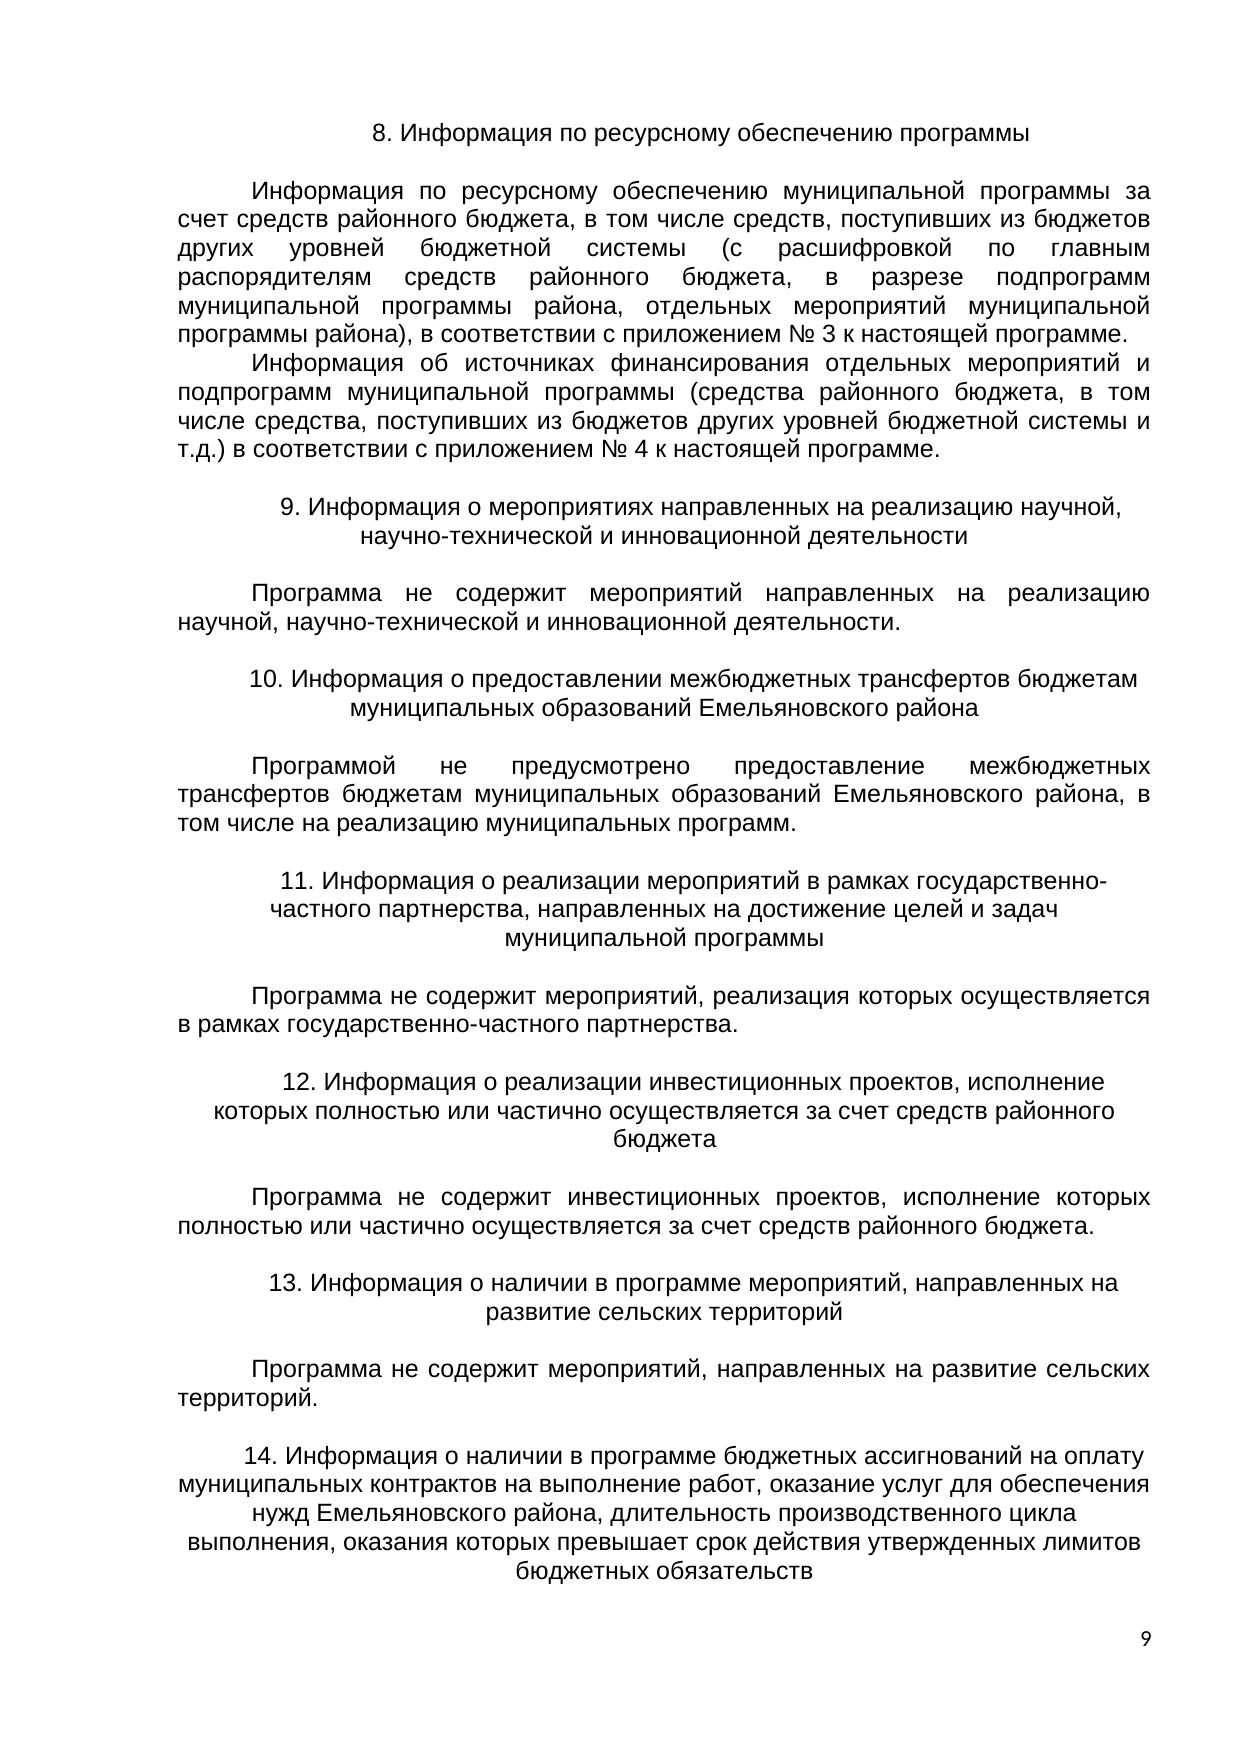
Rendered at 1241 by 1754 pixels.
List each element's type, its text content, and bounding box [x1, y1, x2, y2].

text Программа не содержит мероприятий, направленных на развитие сельских территорий. [177, 1354, 1152, 1412]
text Информация об источниках финансирования отдельных мероприятий и подпрограмм муниципальной программы (средства районного бюджета, в том числе средства, поступивших из бюджетов других уровней бюджетной системы и т.д.) в соответствии с приложением № 4 к настоящей программе. [177, 348, 1152, 463]
text 14. Информация о наличии в программе бюджетных ассигнований на оплату муниципальных контрактов на выполнение работ, оказание услуг для обеспечения нужд Емельяновского района, длительность производственного цикла выполнения, оказания которых превышает срок действия утвержденных лимитов бюджетных обязательств [177, 1441, 1152, 1584]
text 8. Информация по ресурсному обеспечению программы [177, 118, 1152, 147]
text Программой не предусмотрено предоставление межбюджетных трансфертов бюджетам муниципальных образований Емельяновского района, в том числе на реализацию муниципальных программ. [177, 751, 1152, 837]
text Программа не содержит мероприятий, реализация которых осуществляется в рамках государственно-частного партнерства. [177, 981, 1152, 1038]
text 12. Информация о реализации инвестиционных проектов, исполнение которых полностью или частично осуществляется за счет средств районного бюджета [177, 1067, 1152, 1153]
text 11. Информация о реализации мероприятий в рамках государственно-частного партнерства, направленных на достижение целей и задач муниципальной программы [177, 866, 1152, 952]
text 13. Информация о наличии в программе мероприятий, направленных на развитие сельских территорий [177, 1268, 1152, 1326]
text Программа не содержит мероприятий направленных на реализацию научной, научно-технической и инновационной деятельности. [177, 578, 1152, 636]
text 9. Информация о мероприятиях направленных на реализацию научной, научно-технической и инновационной деятельности [177, 492, 1152, 549]
text Программа не содержит инвестиционных проектов, исполнение которых полностью или частично осуществляется за счет средств районного бюджета. [177, 1182, 1152, 1239]
text Информация по ресурсному обеспечению муниципальной программы за счет средств районного бюджета, в том числе средств, поступивших из бюджетов других уровней бюджетной системы (с расшифровкой по главным распорядителям средств районного бюджета, в разрезе подпрограмм муниципальной программы района, отдельных мероприятий муниципальной программы района), в соответствии с приложением № 3 к настоящей программе. [177, 176, 1152, 348]
text 10. Информация о предоставлении межбюджетных трансфертов бюджетам муниципальных образований Емельяновского района [177, 664, 1152, 722]
